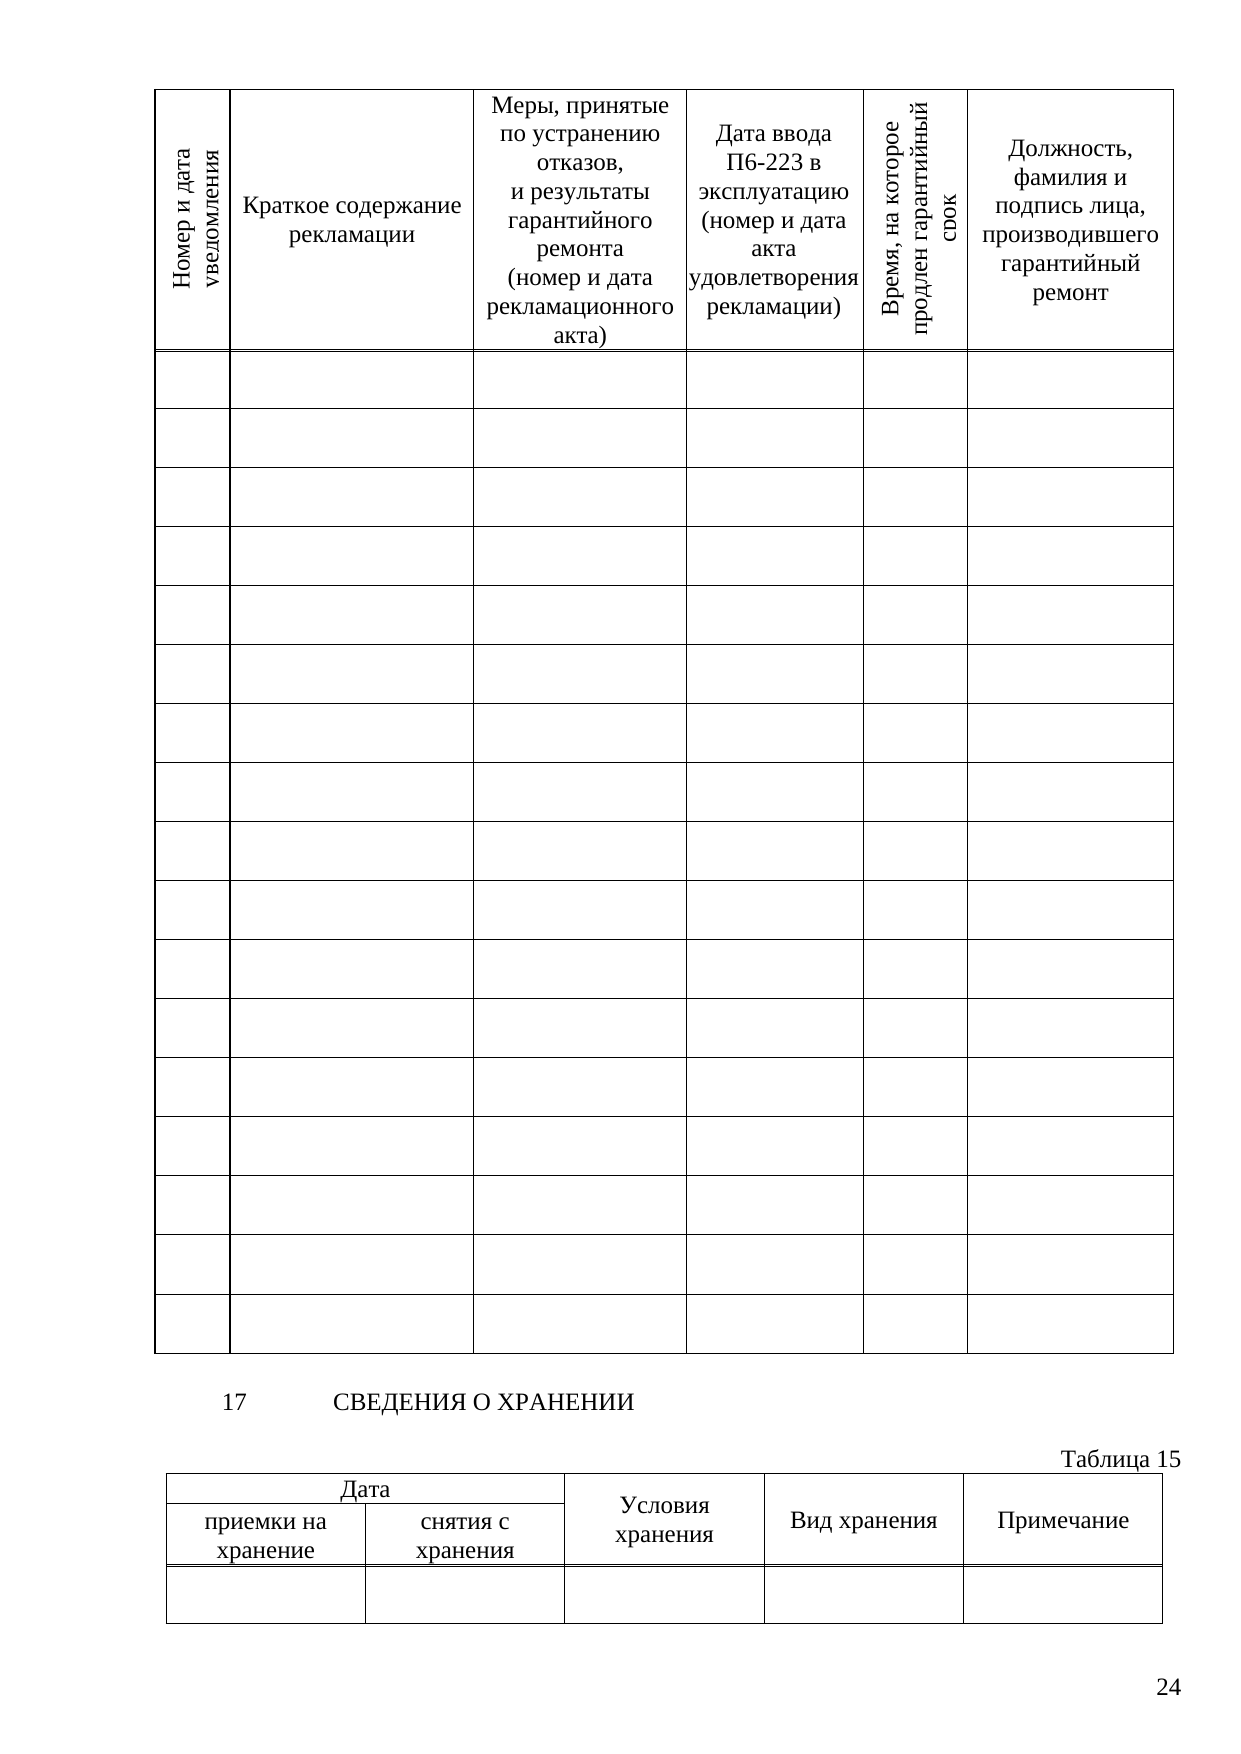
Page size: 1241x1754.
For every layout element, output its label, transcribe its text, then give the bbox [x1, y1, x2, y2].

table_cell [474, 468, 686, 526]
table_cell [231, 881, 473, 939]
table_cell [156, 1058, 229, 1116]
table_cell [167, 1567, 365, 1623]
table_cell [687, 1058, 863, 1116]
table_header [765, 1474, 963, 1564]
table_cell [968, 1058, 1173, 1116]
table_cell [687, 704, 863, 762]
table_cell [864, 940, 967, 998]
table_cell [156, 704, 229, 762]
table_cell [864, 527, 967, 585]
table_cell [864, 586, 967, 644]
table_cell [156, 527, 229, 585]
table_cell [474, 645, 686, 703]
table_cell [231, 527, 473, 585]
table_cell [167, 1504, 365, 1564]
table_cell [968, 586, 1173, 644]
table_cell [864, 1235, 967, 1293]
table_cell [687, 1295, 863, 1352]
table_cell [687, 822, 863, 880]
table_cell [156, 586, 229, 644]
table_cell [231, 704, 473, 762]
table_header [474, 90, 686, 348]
text Таблица 15 [148, 1444, 1181, 1473]
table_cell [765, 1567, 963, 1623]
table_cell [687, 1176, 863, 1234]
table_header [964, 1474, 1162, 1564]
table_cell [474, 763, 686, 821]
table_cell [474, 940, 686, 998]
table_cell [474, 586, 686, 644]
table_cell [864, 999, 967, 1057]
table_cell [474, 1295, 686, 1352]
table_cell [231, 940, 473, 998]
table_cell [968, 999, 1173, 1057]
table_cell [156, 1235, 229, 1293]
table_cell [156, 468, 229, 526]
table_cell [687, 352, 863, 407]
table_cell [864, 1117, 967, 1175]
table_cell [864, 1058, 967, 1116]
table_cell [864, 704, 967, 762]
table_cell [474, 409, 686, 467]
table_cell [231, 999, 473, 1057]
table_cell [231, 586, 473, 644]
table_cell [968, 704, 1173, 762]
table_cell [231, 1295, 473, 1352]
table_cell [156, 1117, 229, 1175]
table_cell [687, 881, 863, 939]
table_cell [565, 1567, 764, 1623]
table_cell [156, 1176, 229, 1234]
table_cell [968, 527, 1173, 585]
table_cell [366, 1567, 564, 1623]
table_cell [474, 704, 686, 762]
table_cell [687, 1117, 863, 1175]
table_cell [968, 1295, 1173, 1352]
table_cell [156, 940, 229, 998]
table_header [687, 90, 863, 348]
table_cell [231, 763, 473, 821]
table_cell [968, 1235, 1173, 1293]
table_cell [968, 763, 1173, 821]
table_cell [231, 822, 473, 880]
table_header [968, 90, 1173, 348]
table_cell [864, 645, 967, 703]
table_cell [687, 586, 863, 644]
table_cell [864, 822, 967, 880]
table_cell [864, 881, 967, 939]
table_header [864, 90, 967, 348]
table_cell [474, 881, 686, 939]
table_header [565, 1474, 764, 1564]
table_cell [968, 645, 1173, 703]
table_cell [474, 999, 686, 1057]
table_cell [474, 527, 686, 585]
subtitle СВЕДЕНИЯ О ХРАНЕНИИ [148, 1387, 1181, 1416]
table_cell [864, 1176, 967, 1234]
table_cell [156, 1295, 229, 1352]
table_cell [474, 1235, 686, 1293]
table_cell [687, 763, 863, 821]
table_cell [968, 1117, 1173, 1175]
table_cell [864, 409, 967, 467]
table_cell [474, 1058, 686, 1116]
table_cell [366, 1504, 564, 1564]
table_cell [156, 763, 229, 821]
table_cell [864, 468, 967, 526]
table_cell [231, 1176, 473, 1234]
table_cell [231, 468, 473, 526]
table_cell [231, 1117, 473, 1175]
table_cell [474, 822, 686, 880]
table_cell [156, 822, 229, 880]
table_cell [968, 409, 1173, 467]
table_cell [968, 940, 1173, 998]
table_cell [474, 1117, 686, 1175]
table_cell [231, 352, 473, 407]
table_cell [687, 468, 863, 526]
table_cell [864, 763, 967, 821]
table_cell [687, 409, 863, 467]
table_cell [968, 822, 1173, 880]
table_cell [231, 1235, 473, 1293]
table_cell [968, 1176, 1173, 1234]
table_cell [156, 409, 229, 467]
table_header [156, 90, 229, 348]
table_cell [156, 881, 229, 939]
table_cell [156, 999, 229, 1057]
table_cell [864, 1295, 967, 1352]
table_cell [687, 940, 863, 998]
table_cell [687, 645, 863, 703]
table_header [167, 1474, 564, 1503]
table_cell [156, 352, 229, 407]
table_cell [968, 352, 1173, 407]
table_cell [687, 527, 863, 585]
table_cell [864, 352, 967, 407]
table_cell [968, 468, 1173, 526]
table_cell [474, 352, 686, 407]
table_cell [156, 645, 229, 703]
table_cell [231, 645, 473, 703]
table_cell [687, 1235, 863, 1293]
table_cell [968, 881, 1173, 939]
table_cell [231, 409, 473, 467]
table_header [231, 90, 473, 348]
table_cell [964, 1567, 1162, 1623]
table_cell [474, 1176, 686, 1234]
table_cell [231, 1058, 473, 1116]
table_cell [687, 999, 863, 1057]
